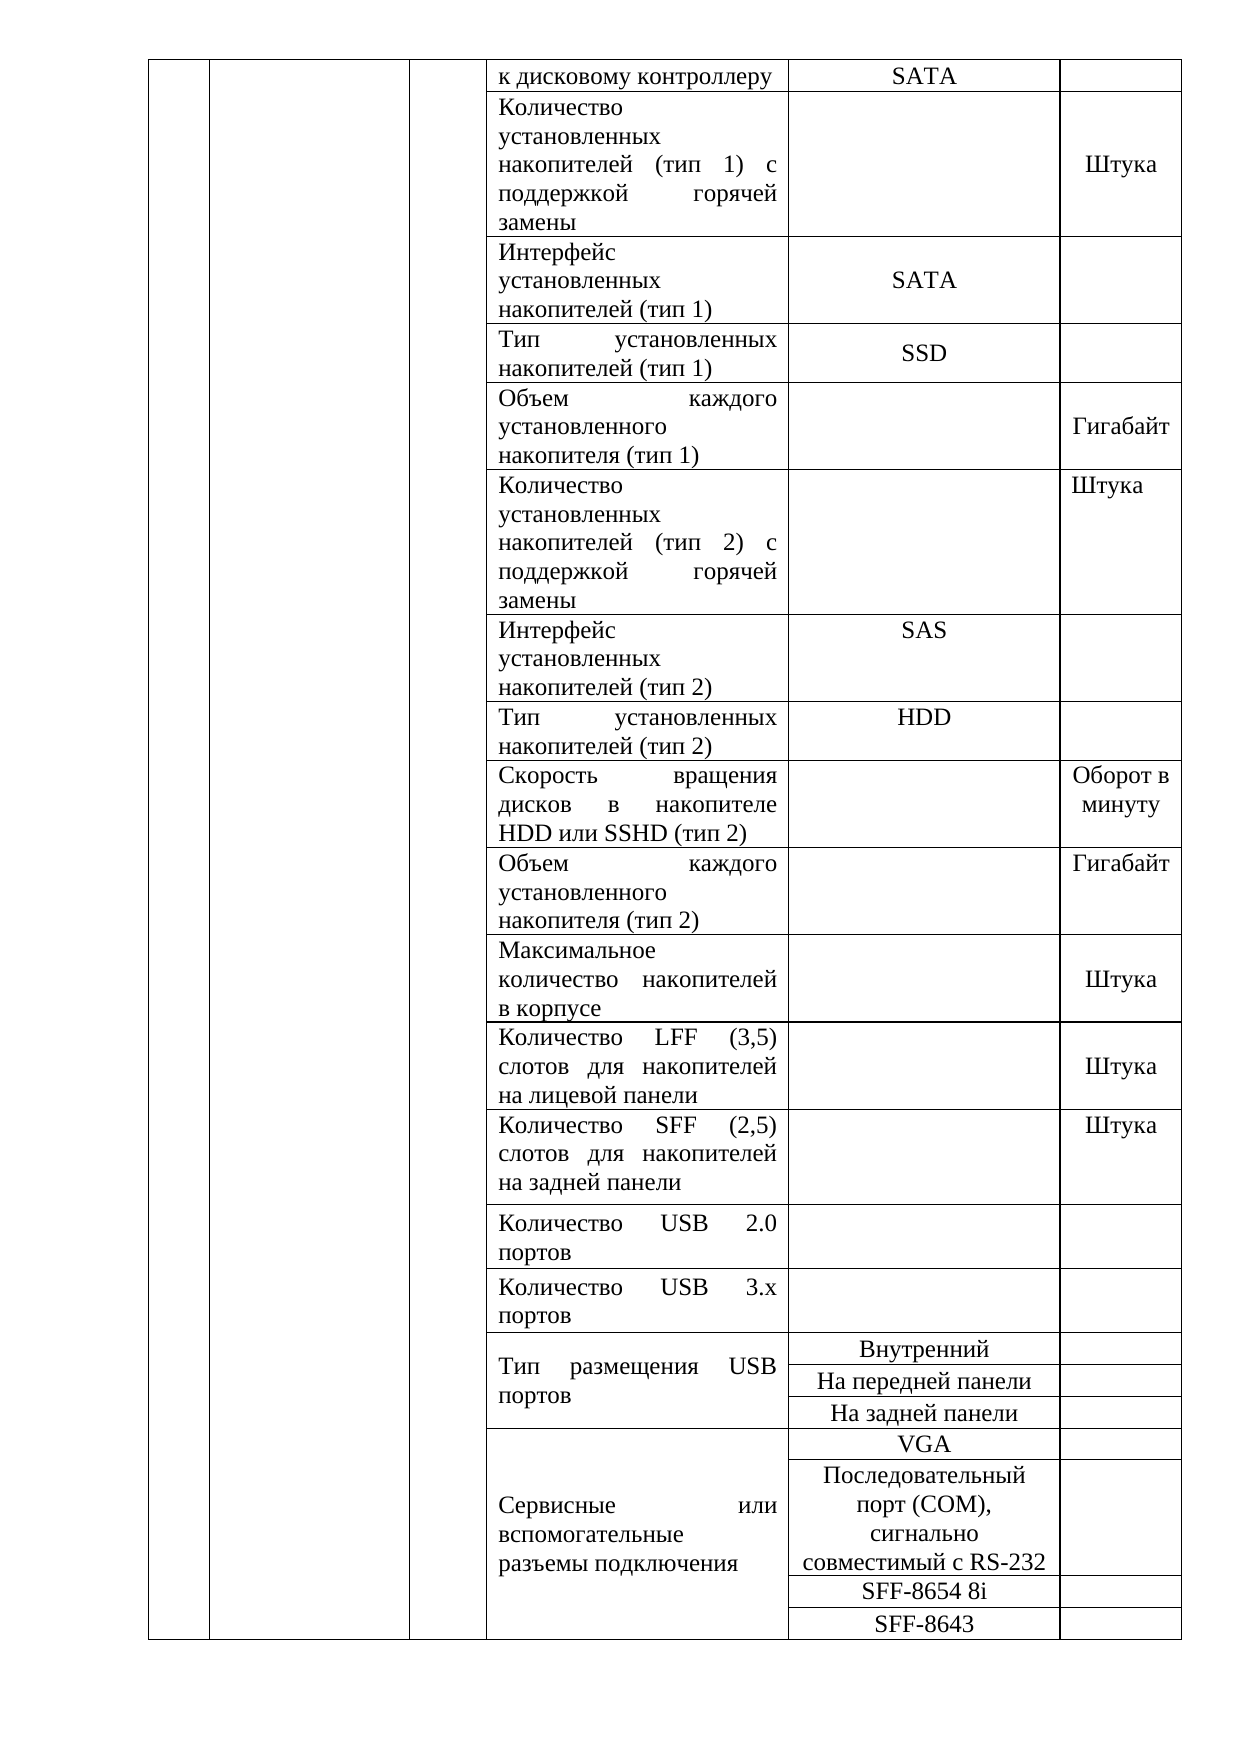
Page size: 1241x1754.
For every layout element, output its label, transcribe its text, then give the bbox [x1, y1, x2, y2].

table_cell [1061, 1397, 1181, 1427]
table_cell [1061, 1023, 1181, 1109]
table_cell [1061, 237, 1181, 323]
table_cell [789, 470, 1059, 614]
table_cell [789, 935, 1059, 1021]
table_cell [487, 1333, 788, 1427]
table_cell [789, 761, 1059, 847]
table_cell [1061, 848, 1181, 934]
table_cell Объем каждого установленного накопителя (тип 1) [487, 383, 788, 469]
table_cell Количество установленных накопителей (тип 1) с поддержкой горячей замены [487, 92, 788, 236]
table_cell [1061, 702, 1181, 759]
table_cell [789, 383, 1059, 469]
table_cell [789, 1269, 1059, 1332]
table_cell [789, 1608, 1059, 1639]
table_cell Оборот в минуту [1061, 761, 1181, 847]
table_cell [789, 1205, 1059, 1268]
table_cell Гигабайт [1061, 383, 1181, 469]
table_cell SATA [789, 60, 1059, 91]
table_cell HDD [789, 702, 1059, 759]
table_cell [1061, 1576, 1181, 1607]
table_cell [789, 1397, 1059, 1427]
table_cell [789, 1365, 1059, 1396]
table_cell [487, 60, 788, 91]
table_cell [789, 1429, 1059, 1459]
table_cell SAS [789, 615, 1059, 701]
table_cell Тип установленных накопителей (тип 1) [487, 324, 788, 382]
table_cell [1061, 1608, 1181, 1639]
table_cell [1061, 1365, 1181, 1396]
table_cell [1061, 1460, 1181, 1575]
table_cell Тип установленных накопителей (тип 2) [487, 702, 788, 759]
table_cell [1061, 324, 1181, 382]
table_cell SSD [789, 324, 1059, 382]
table_cell SATA [789, 237, 1059, 323]
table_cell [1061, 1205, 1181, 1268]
table_cell Интерфейс установленных накопителей (тип 1) [487, 237, 788, 323]
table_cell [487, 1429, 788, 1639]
table_cell Интерфейс установленных накопителей (тип 2) [487, 615, 788, 701]
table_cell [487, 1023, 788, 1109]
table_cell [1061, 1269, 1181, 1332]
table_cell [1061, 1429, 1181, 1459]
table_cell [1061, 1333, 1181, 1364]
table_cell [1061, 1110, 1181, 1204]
table_cell [1061, 60, 1181, 91]
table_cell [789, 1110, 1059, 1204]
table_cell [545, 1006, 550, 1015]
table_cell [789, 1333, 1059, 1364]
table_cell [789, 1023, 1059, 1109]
table_cell Штука [1061, 92, 1181, 236]
table_cell Штука [1061, 470, 1181, 614]
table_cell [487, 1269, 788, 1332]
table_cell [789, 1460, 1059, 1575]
table_cell [789, 92, 1059, 236]
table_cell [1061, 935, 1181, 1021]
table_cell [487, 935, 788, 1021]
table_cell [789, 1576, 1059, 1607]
table_cell Количество установленных накопителей (тип 2) с поддержкой горячей замены [487, 470, 788, 614]
table_cell Объем каждого установленного накопителя (тип 2) [487, 848, 788, 934]
table_cell [1061, 615, 1181, 701]
table_cell [789, 848, 1059, 934]
table_cell Скорость вращения дисков в накопителе HDD или SSHD (тип 2) [487, 761, 788, 847]
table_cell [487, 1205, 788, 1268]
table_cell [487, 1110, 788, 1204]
